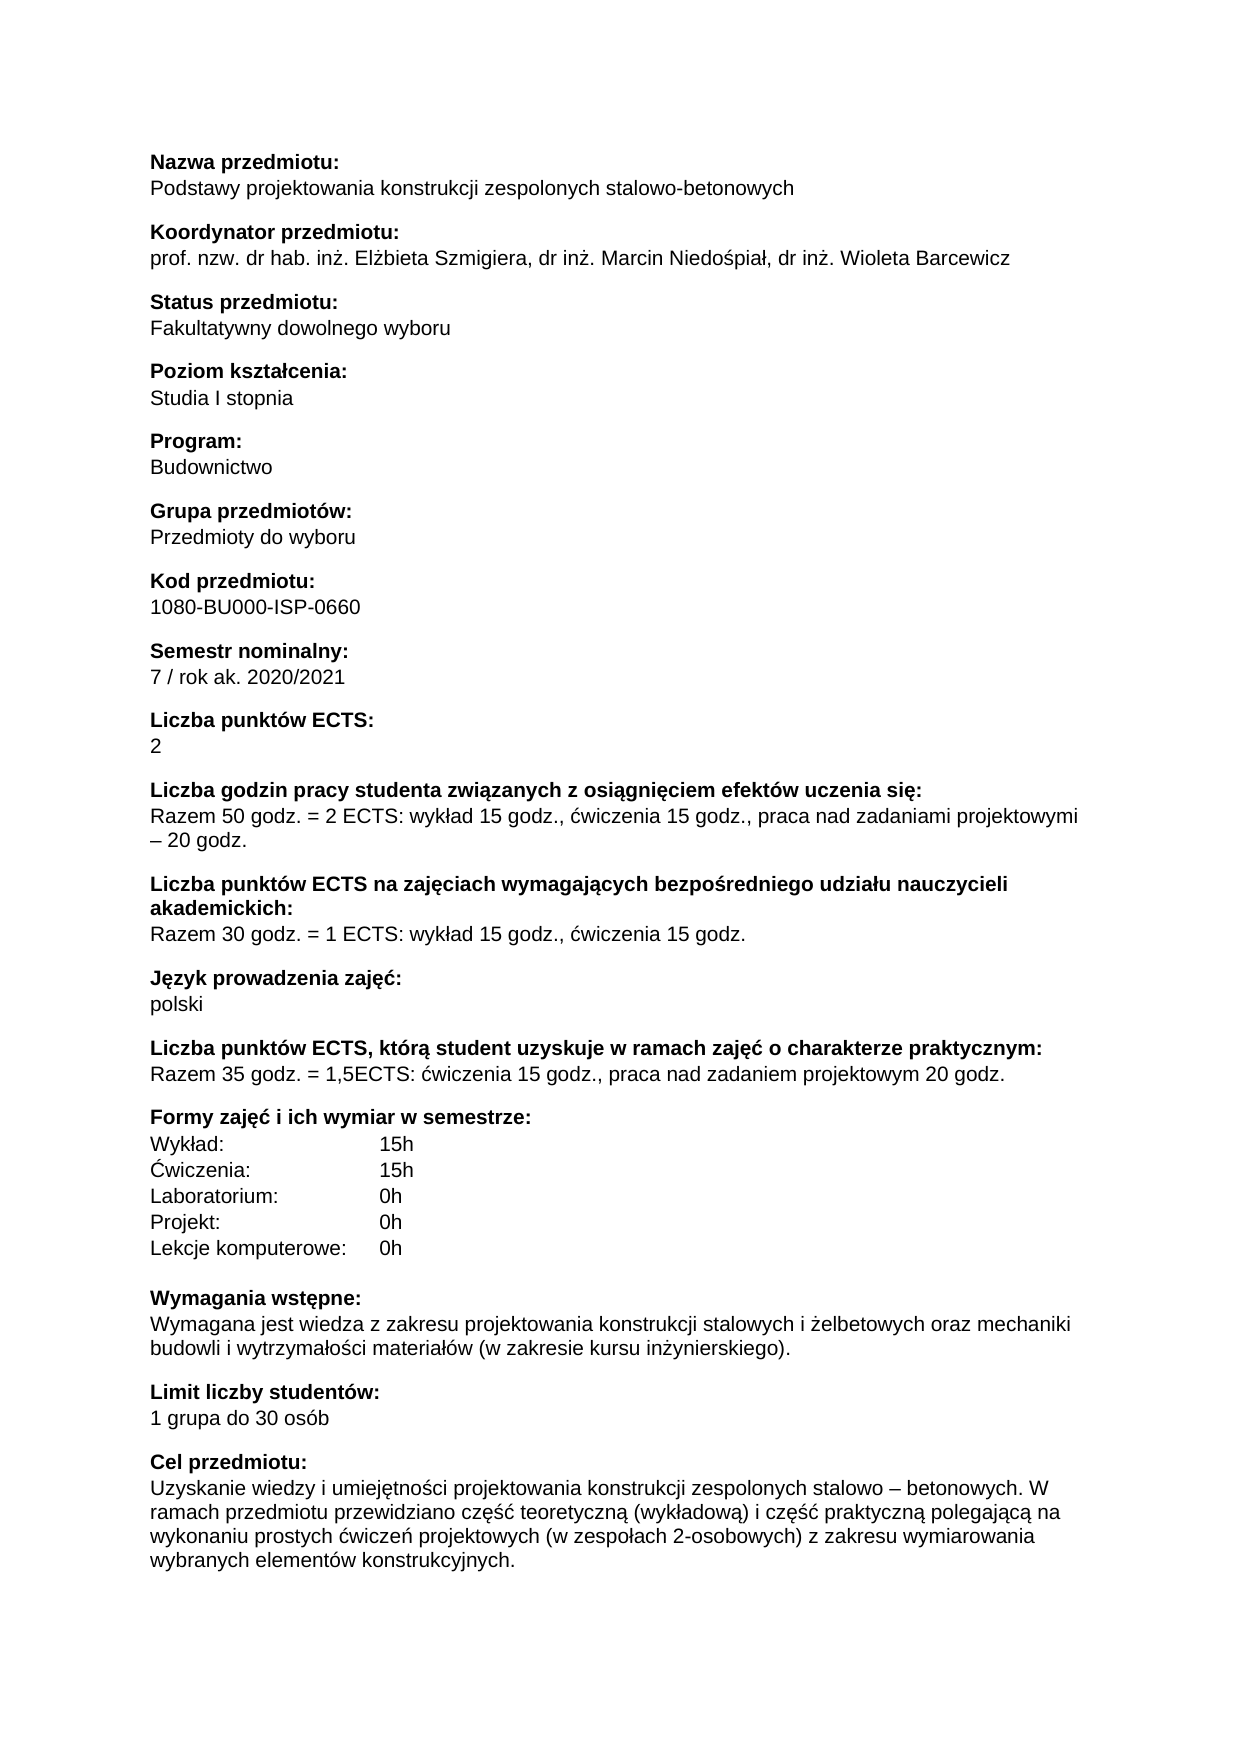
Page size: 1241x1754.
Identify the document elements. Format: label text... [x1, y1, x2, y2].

text Formy zajęć i ich wymiar w semestrze: [150, 1105, 1090, 1129]
text polski [150, 992, 1090, 1016]
text 1080-BU000-ISP-0660 [150, 595, 1090, 619]
text Uzyskanie wiedzy i umiejętności projektowania konstrukcji zespolonych stalowo – betonowych. W ramach przedmiotu przewidziano część teoretyczną (wykładową) i część praktyczną polegającą na wykonaniu prostych ćwiczeń projektowych (w zespołach 2-osobowych) z zakresu wymiarowania wybranych elementów konstrukcyjnych. [150, 1476, 1090, 1571]
text prof. nzw. dr hab. inż. Elżbieta Szmigiera, dr inż. Marcin Niedośpiał, dr inż. Wioleta Barcewicz [150, 246, 1090, 270]
text Razem 50 godz. = 2 ECTS: wykład 15 godz., ćwiczenia 15 godz., praca nad zadaniami projektowymi – 20 godz. [150, 804, 1090, 852]
text Podstawy projektowania konstrukcji zespolonych stalowo-betonowych [150, 176, 1090, 200]
text Limit liczby studentów: [150, 1380, 1090, 1404]
text 7 / rok ak. 2020/2021 [150, 664, 1090, 688]
text Wymagana jest wiedza z zakresu projektowania konstrukcji stalowych i żelbetowych oraz mechaniki budowli i wytrzymałości materiałów (w zakresie kursu inżynierskiego). [150, 1312, 1090, 1360]
text Grupa przedmiotów: [150, 499, 1090, 523]
text Liczba godzin pracy studenta związanych z osiągnięciem efektów uczenia się: [150, 778, 1090, 802]
text Poziom kształcenia: [150, 359, 1090, 383]
text Razem 35 godz. = 1,5ECTS: ćwiczenia 15 godz., praca nad zadaniem projektowym 20 godz. [150, 1061, 1090, 1085]
text Studia I stopnia [150, 385, 1090, 409]
table_cell Laboratorium: [140, 1184, 367, 1208]
text Język prowadzenia zajęć: [150, 966, 1090, 989]
text Wymagania wstępne: [150, 1286, 1090, 1310]
text Kod przedmiotu: [150, 569, 1090, 593]
text Liczba punktów ECTS: [150, 708, 1090, 732]
text Status przedmiotu: [150, 289, 1090, 313]
text Nazwa przedmiotu: [150, 150, 1090, 174]
table_cell Lekcje komputerowe: [140, 1236, 367, 1260]
table_cell Projekt: [140, 1210, 367, 1234]
table_cell 0h [369, 1182, 597, 1208]
text Fakultatywny dowolnego wyboru [150, 316, 1090, 339]
table_cell 0h [369, 1234, 597, 1260]
text Koordynator przedmiotu: [150, 220, 1090, 244]
text Cel przedmiotu: [150, 1449, 1090, 1473]
table_cell 0h [369, 1208, 597, 1234]
text Semestr nominalny: [150, 638, 1090, 662]
text Przedmioty do wyboru [150, 525, 1090, 549]
table_cell Ćwiczenia: [140, 1158, 367, 1182]
text 2 [150, 734, 1090, 758]
text Budownictwo [150, 455, 1090, 479]
table_cell 15h [369, 1156, 597, 1182]
text Razem 30 godz. = 1 ECTS: wykład 15 godz., ćwiczenia 15 godz. [150, 922, 1090, 946]
table_header 15h [369, 1132, 597, 1156]
text 1 grupa do 30 osób [150, 1406, 1090, 1430]
text Liczba punktów ECTS, którą student uzyskuje w ramach zajęć o charakterze praktycznym: [150, 1035, 1090, 1059]
text Program: [150, 429, 1090, 453]
table_header Wykład: [140, 1132, 367, 1156]
text Liczba punktów ECTS na zajęciach wymagających bezpośredniego udziału nauczycieli akademickich: [150, 872, 1090, 920]
